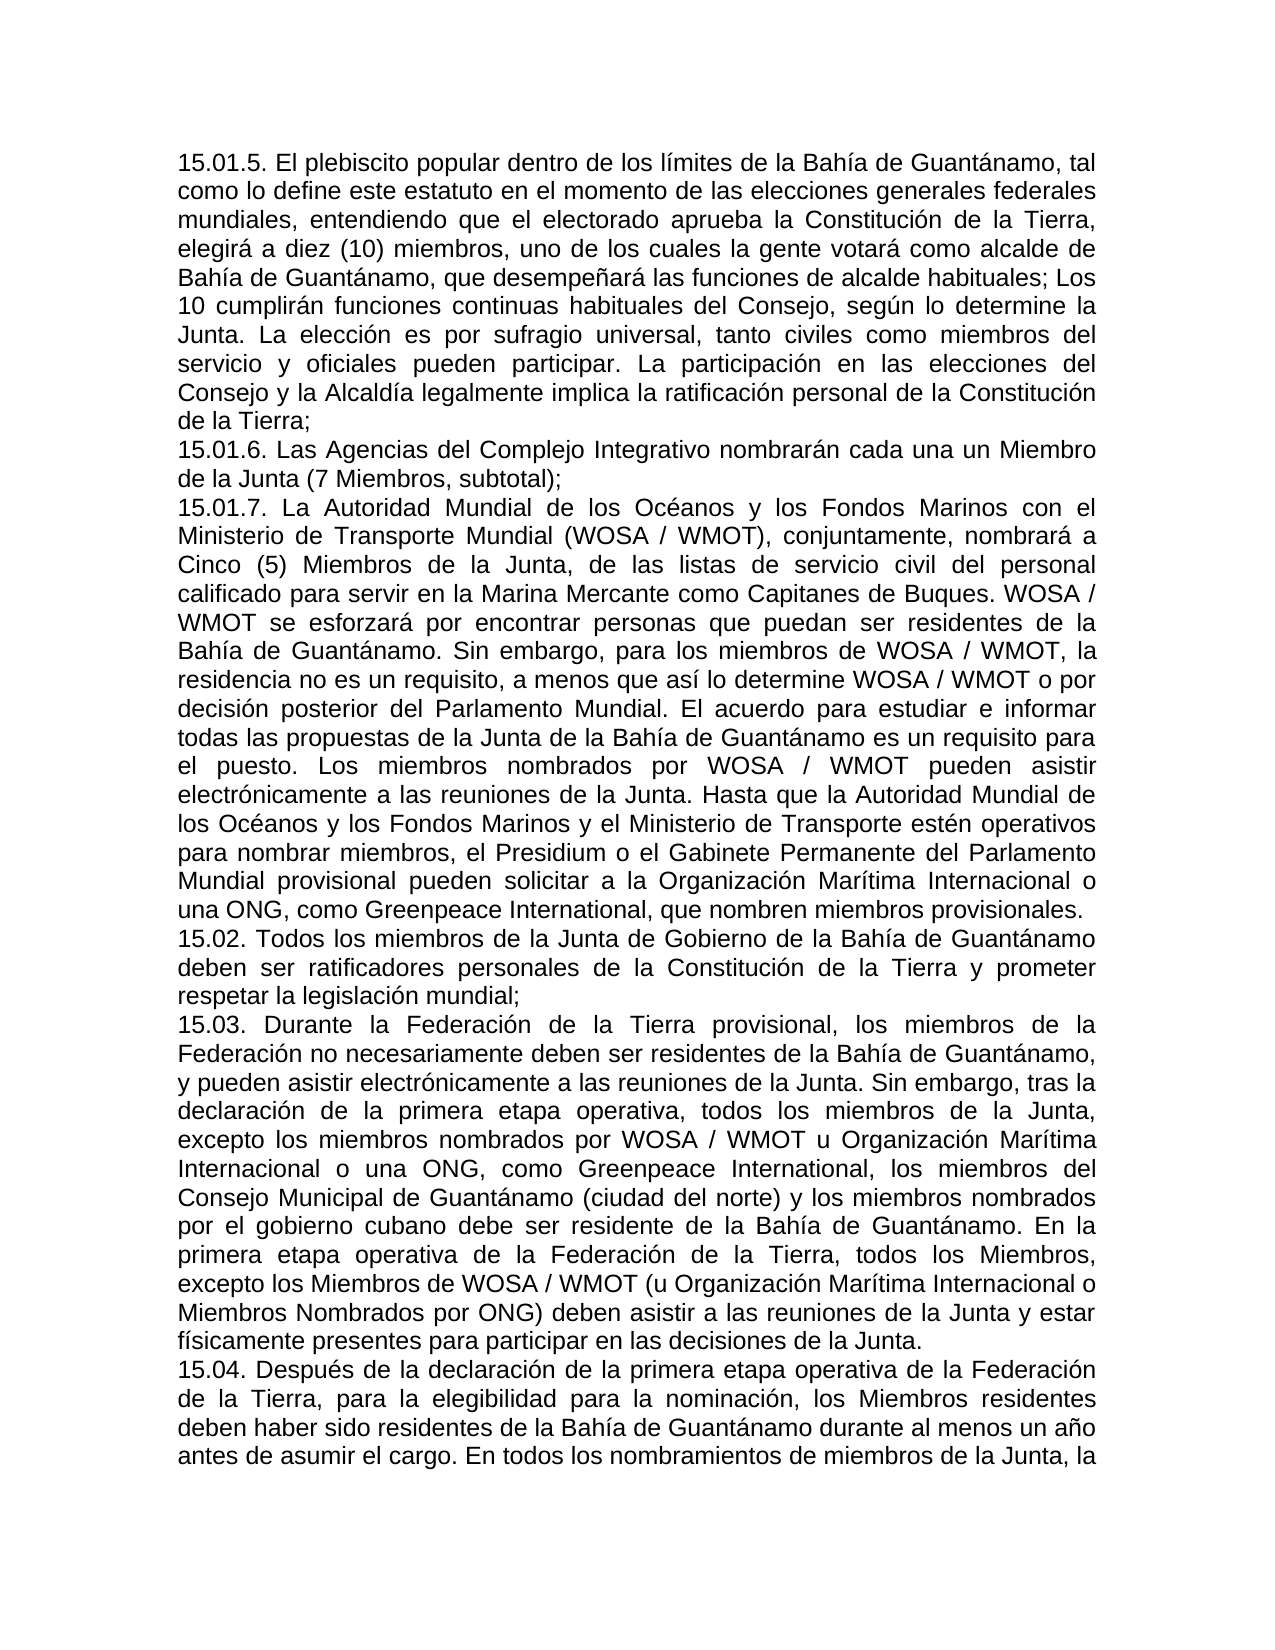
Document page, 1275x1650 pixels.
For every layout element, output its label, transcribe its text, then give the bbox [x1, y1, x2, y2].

text 15.01.7. La Autoridad Mundial de los Océanos y los Fondos Marinos con el Ministerio de Transporte Mundial (WOSA / WMOT), conjuntamente, nombrará a Cinco (5) Miembros de la Junta, de las listas de servicio civil del personal calificado para servir en la Marina Mercante como Capitanes de Buques. WOSA / WMOT se esforzará por encontrar personas que puedan ser residentes de la Bahía de Guantánamo. Sin embargo, para los miembros de WOSA / WMOT, la residencia no es un requisito, a menos que así lo determine WOSA / WMOT o por decisión posterior del Parlamento Mundial. El acuerdo para estudiar e informar todas las propuestas de la Junta de la Bahía de Guantánamo es un requisito para el puesto. Los miembros nombrados por WOSA / WMOT pueden asistir electrónicamente a las reuniones de la Junta. Hasta que la Autoridad Mundial de los Océanos y los Fondos Marinos y el Ministerio de Transporte estén operativos para nombrar miembros, el Presidium o el Gabinete Permanente del Parlamento Mundial provisional pueden solicitar a la Organización Marítima Internacional o una ONG, como Greenpeace International, que nombren miembros provisionales. [177, 493, 1098, 924]
text 15.03. Durante la Federación de la Tierra provisional, los miembros de la Federación no necesariamente deben ser residentes de la Bahía de Guantánamo, y pueden asistir electrónicamente a las reuniones de la Junta. Sin embargo, tras la declaración de la primera etapa operativa, todos los miembros de la Junta, excepto los miembros nombrados por WOSA / WMOT u Organización Marítima Internacional o una ONG, como Greenpeace International, los miembros del Consejo Municipal de Guantánamo (ciudad del norte) y los miembros nombrados por el gobierno cubano debe ser residente de la Bahía de Guantánamo. En la primera etapa operativa de la Federación de la Tierra, todos los Miembros, excepto los Miembros de WOSA / WMOT (u Organización Marítima Internacional o Miembros Nombrados por ONG) deben asistir a las reuniones de la Junta y estar físicamente presentes para participar en las decisiones de la Junta. [177, 1010, 1098, 1355]
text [177, 1355, 1098, 1470]
text 15.01.5. El plebiscito popular dentro de los límites de la Bahía de Guantánamo, tal como lo define este estatuto en el momento de las elecciones generales federales mundiales, entendiendo que el electorado aprueba la Constitución de la Tierra, elegirá a diez (10) miembros, uno de los cuales la gente votará como alcalde de Bahía de Guantánamo, que desempeñará las funciones de alcalde habituales; Los 10 cumplirán funciones continuas habituales del Consejo, según lo determine la Junta. La elección es por sufragio universal, tanto civiles como miembros del servicio y oficiales pueden participar. La participación en las elecciones del Consejo y la Alcaldía legalmente implica la ratificación personal de la Constitución de la Tierra; [177, 148, 1098, 435]
text 15.01.6. Las Agencias del Complejo Integrativo nombrarán cada una un Miembro de la Junta (7 Miembros, subtotal); [177, 435, 1098, 493]
text 15.02. Todos los miembros de la Junta de Gobierno de la Bahía de Guantánamo deben ser ratificadores personales de la Constitución de la Tierra y prometer respetar la legislación mundial; [177, 924, 1098, 1010]
